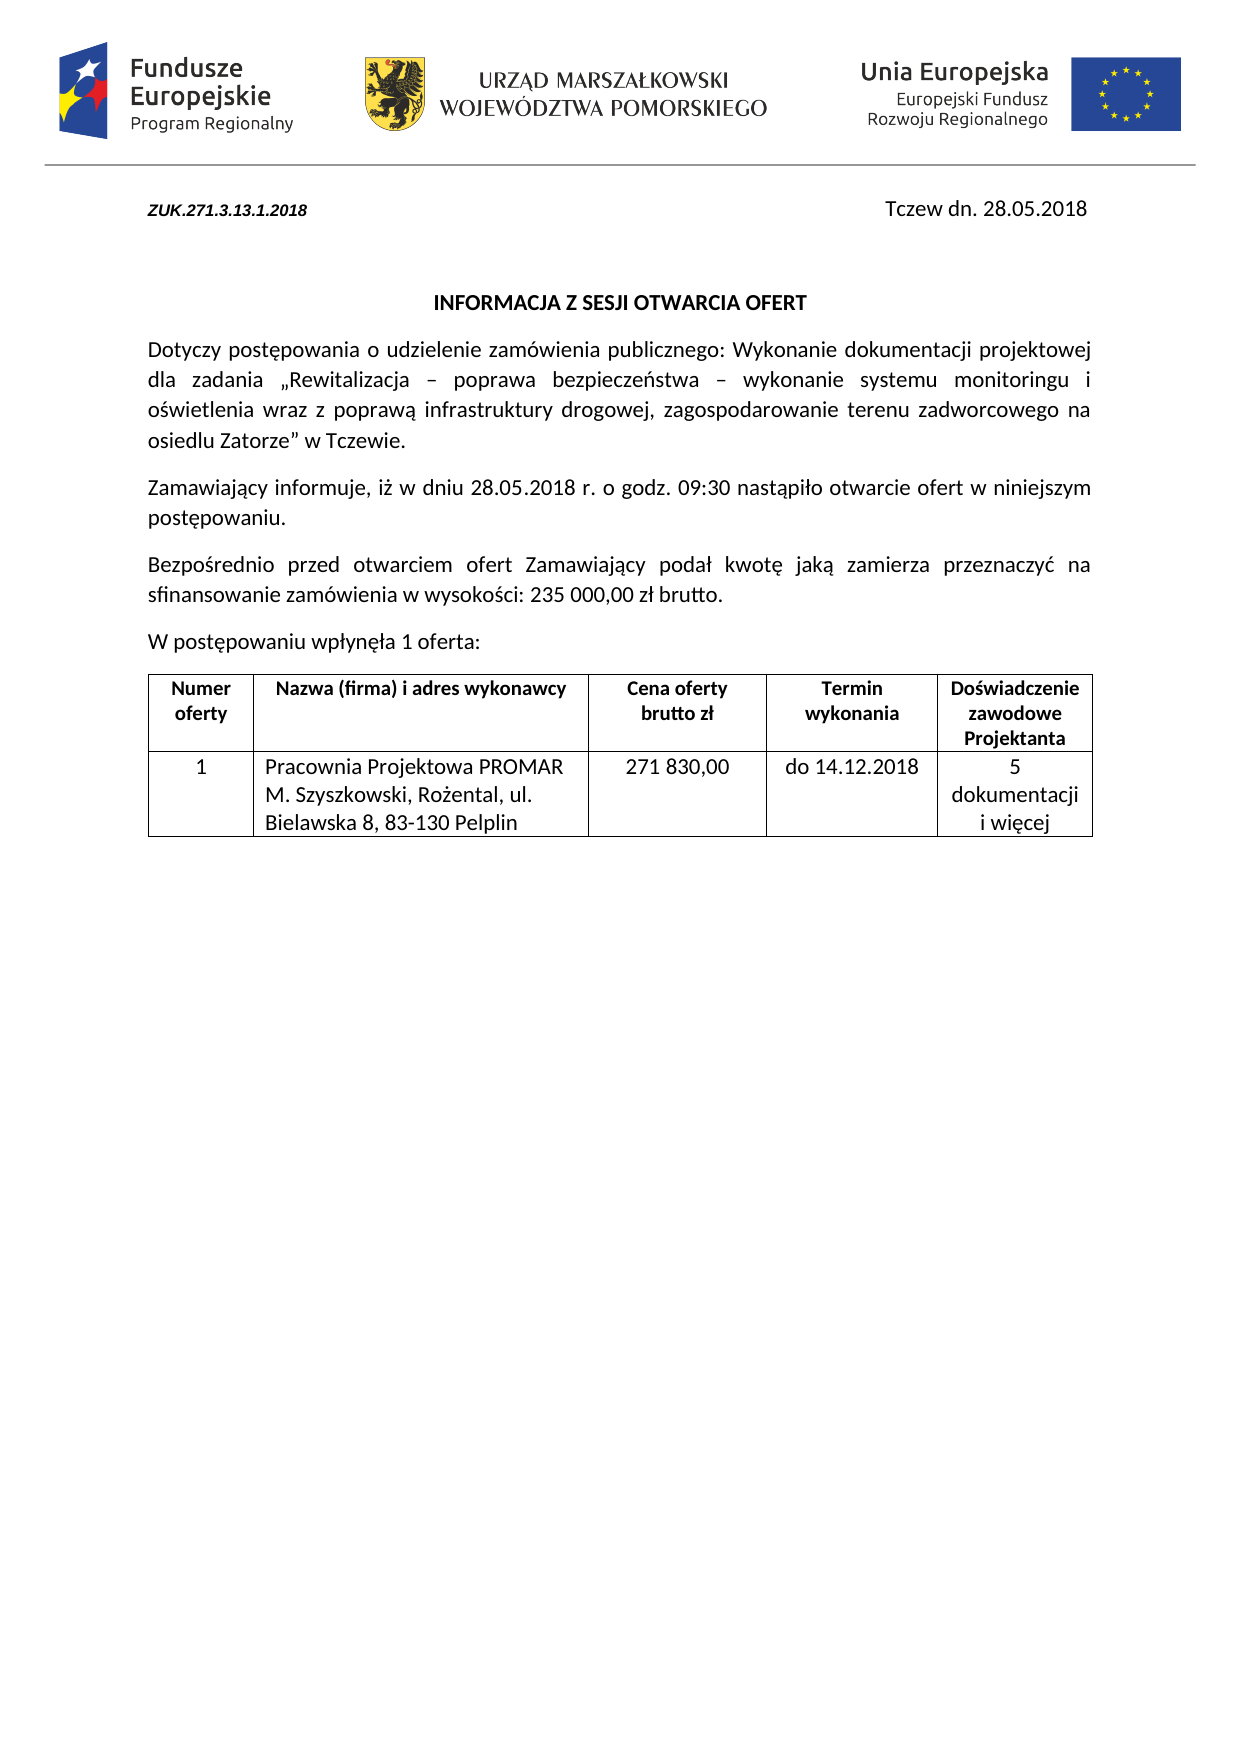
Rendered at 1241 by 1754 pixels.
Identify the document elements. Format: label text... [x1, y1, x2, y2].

table_cell do 14.12.2018 [767, 752, 937, 836]
text ZUK.271.3.13.1.2018 Tczew dn. 28.05.2018 [148, 194, 1093, 222]
table_cell 5 dokumentacji i więcej [938, 752, 1092, 836]
text Zamawiający informuje, iż w dniu 28.05.2018 r. o godz. 09:30 nastąpiło otwarcie ofert w niniejszym postępowaniu. [148, 473, 1093, 531]
text W postępowaniu wpłynęła 1 oferta: [148, 627, 1093, 655]
table_header Termin wykonania [767, 675, 937, 751]
picture [44, 42, 1196, 166]
text INFORMACJA Z SESJI OTWARCIA OFERT [148, 288, 1093, 316]
table_cell 271 830,00 [589, 752, 766, 836]
table_cell Pracownia Projektowa PROMAR M. Szyszkowski, Rożental, ul. Bielawska 8, 83-130 Pelplin [254, 752, 588, 836]
table_header Cena oferty brutto zł [589, 675, 766, 751]
text Dotyczy postępowania o udzielenie zamówienia publicznego: Wykonanie dokumentacji projektowej dla zadania „Rewitalizacja – poprawa bezpieczeństwa – wykonanie systemu monitoringu i oświetlenia wraz z poprawą infrastruktury drogowej, zagospodarowanie terenu zadworcowego na osiedlu Zatorze” w Tczewie. [148, 335, 1093, 454]
table_cell 1 [149, 752, 253, 836]
text Bezpośrednio przed otwarciem ofert Zamawiający podał kwotę jaką zamierza przeznaczyć na sfinansowanie zamówienia w wysokości: 235 000,00 zł brutto. [148, 550, 1093, 608]
table_header Numer oferty [149, 675, 253, 751]
table_header Nazwa (firma) i adres wykonawcy [254, 675, 588, 751]
table_header Doświadczenie zawodowe Projektanta [938, 675, 1092, 751]
